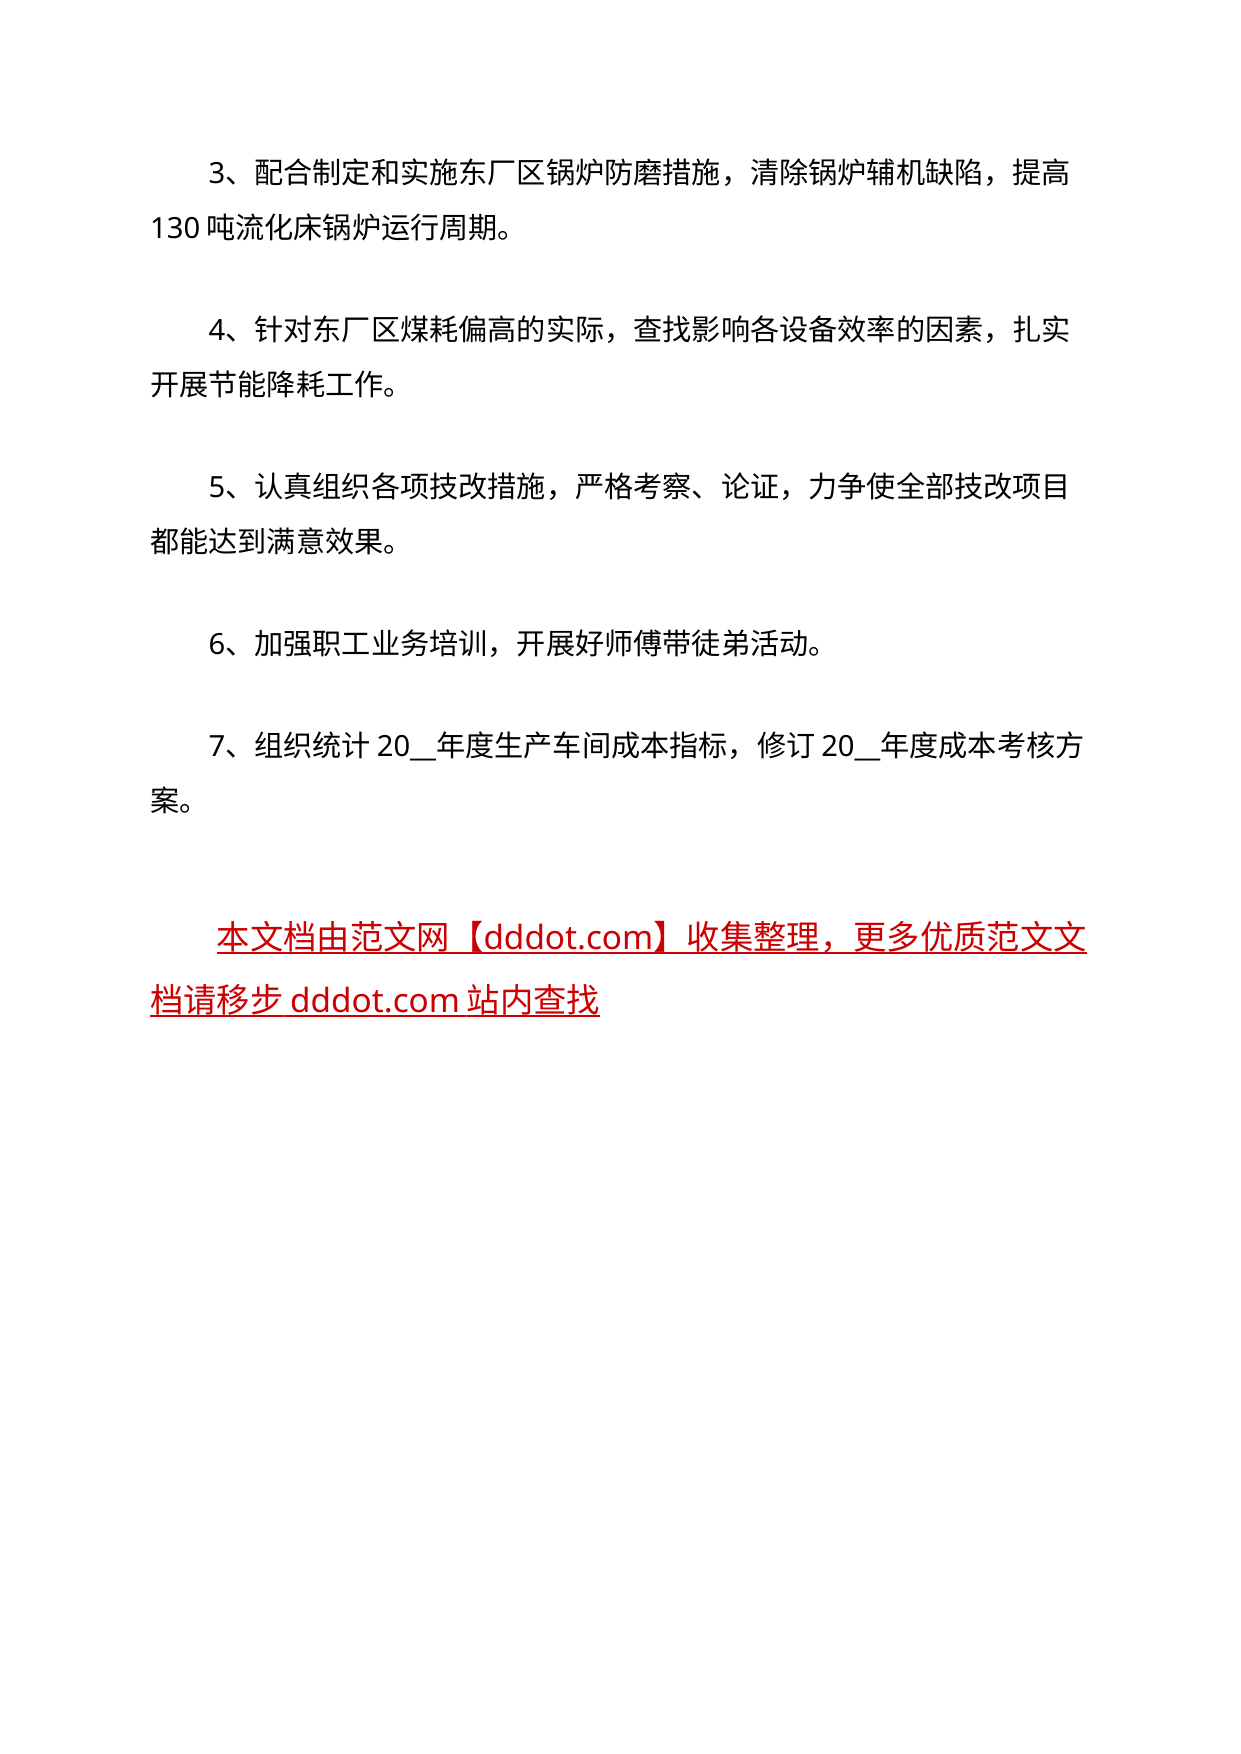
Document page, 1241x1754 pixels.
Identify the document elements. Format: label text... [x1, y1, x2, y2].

text 4、针对东厂区煤耗偏高的实际，查找影响各设备效率的因素，扎实开展节能降耗工作。 [150, 307, 1090, 404]
text 7、组织统计20__年度生产车间成本指标，修订20__年度成本考核方案。 [150, 722, 1090, 820]
text 本文档由范文网【dddot.com】收集整理，更多优质范文文档请移步dddot.com站内查找 [150, 911, 1090, 1022]
text 6、加强职工业务培训，开展好师傅带徒弟活动。 [150, 621, 1090, 663]
text 5、认真组织各项技改措施，严格考察、论证，力争使全部技改项目都能达到满意效果。 [150, 464, 1090, 561]
text 3、配合制定和实施东厂区锅炉防磨措施，清除锅炉辅机缺陷，提高130吨流化床锅炉运行周期。 [150, 150, 1090, 247]
